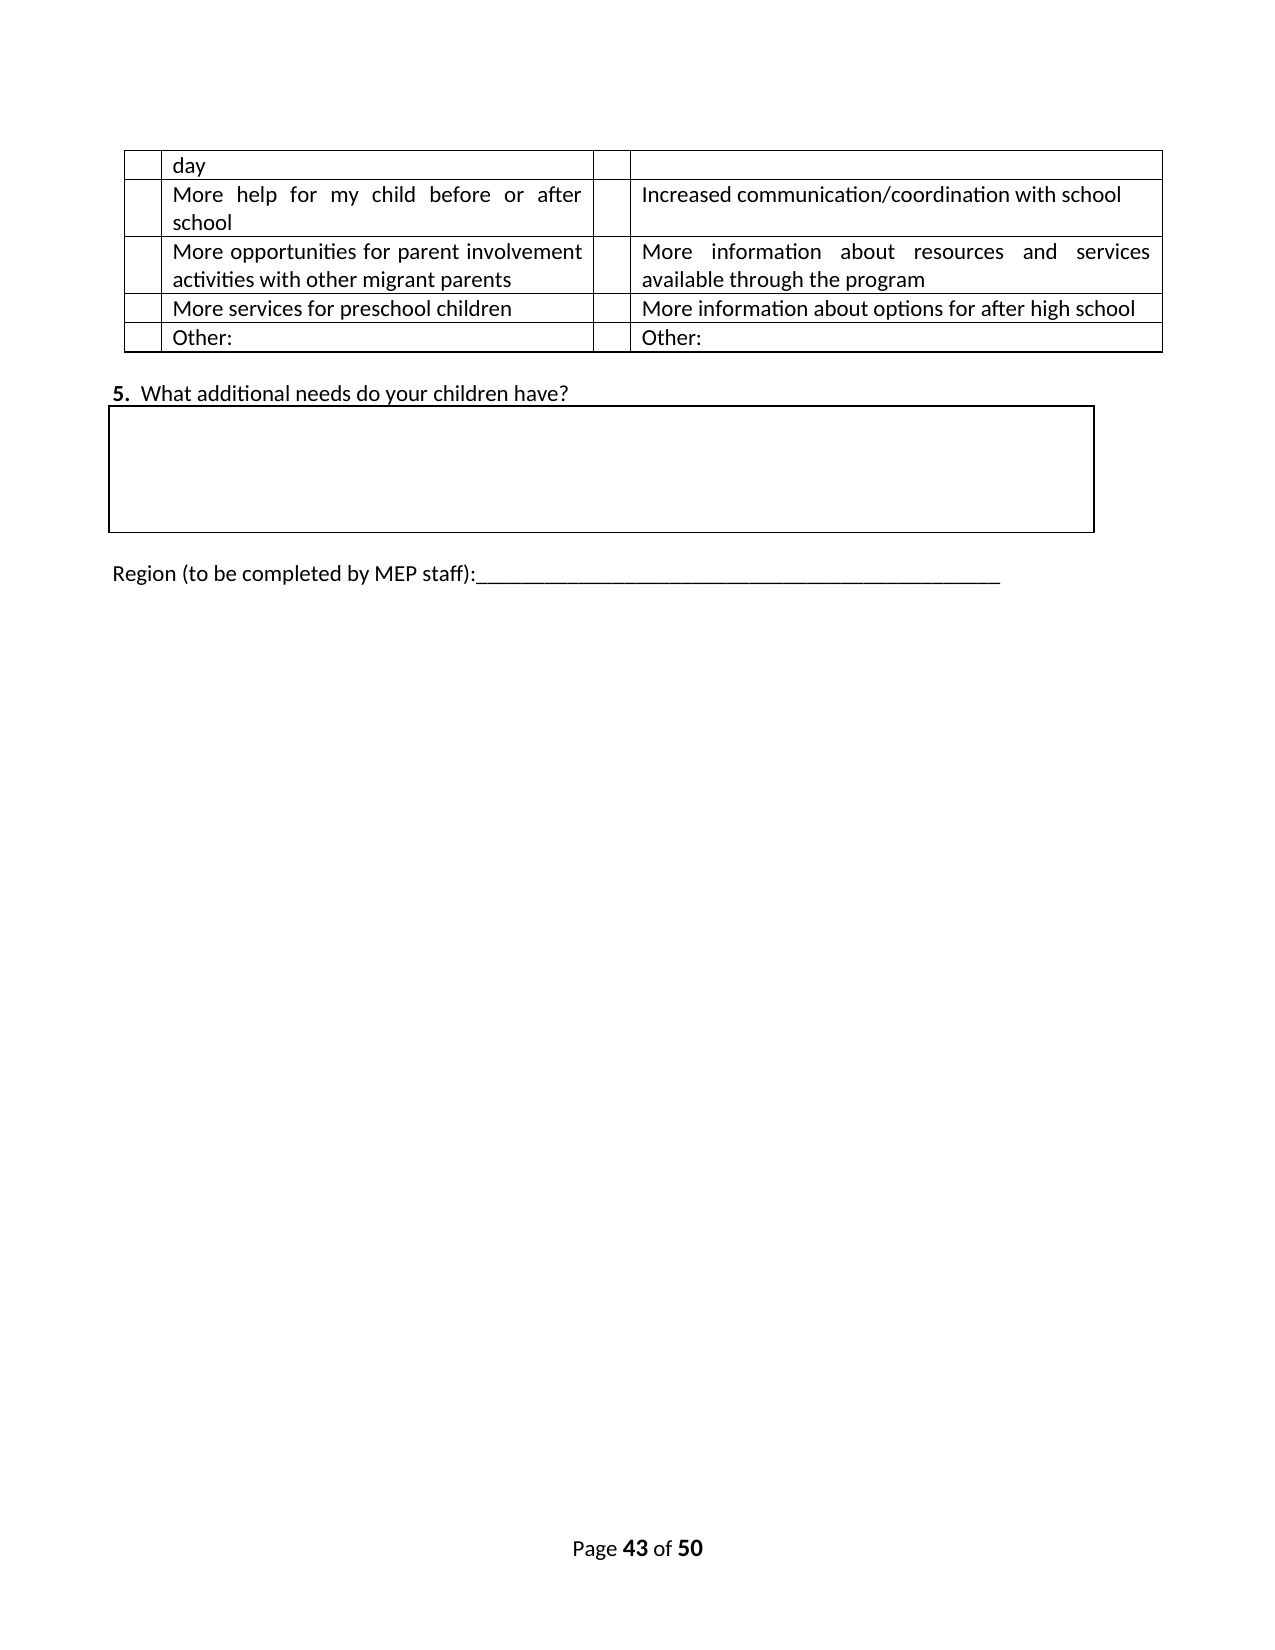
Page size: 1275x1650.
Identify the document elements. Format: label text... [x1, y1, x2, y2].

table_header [631, 151, 1162, 179]
table_cell [125, 294, 161, 322]
table_cell [125, 237, 161, 293]
table_cell More help for my child before or after school [162, 180, 593, 236]
table_cell [594, 294, 630, 322]
table_cell [125, 323, 161, 351]
table_cell More opportunities for parent involvement activities with other migrant parents [162, 237, 593, 293]
table_cell [594, 323, 630, 351]
table_cell Increased communication/coordination with school [631, 180, 1162, 236]
table_cell [594, 180, 630, 236]
text Region (to be completed by MEP staff):______________________________________________ [112, 559, 1181, 587]
table_header [594, 151, 630, 179]
table_header [125, 151, 161, 179]
table_cell More information about resources and services available through the program [631, 237, 1162, 293]
table_cell Other: [162, 323, 593, 351]
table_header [162, 151, 593, 179]
list What additional needs do your children have? [112, 379, 1181, 407]
table_cell [594, 237, 630, 293]
table_cell Other: [631, 323, 1162, 351]
table_cell [125, 180, 161, 236]
table_cell More information about options for after high school [631, 294, 1162, 322]
table_cell More services for preschool children [162, 294, 593, 322]
